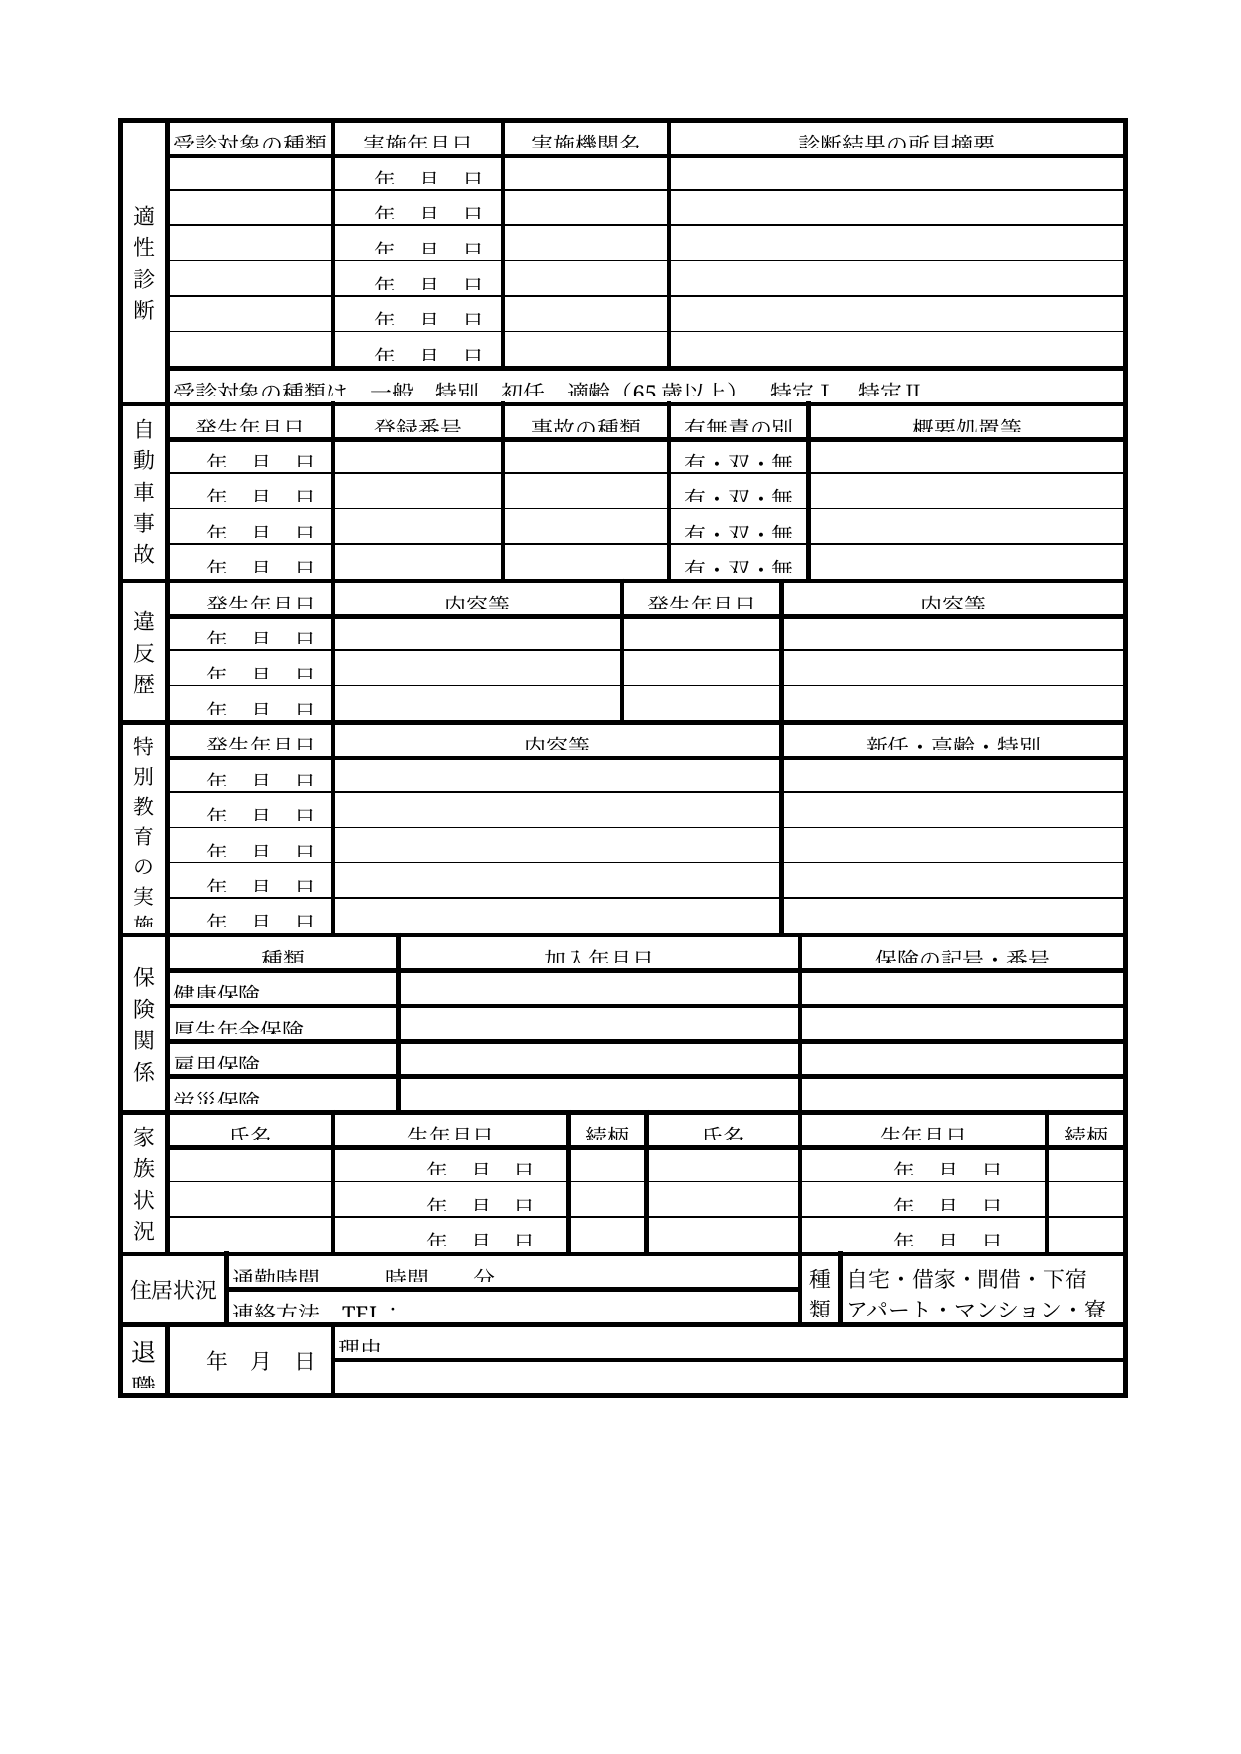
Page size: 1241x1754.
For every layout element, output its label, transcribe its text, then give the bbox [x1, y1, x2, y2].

table_cell 登録番号 [335, 406, 501, 437]
table_cell 種類 [802, 1256, 838, 1322]
table_cell 年 月 日 [802, 1218, 1045, 1251]
table_cell 新任・高齢・特別 [784, 725, 1123, 756]
table_cell [784, 899, 1123, 933]
table_cell 氏名 [649, 1115, 798, 1145]
table_cell [784, 828, 1123, 862]
table_cell [671, 261, 1123, 295]
table_cell [335, 1362, 1123, 1393]
table_cell 雇用保険 [170, 1044, 396, 1074]
table_cell [649, 1182, 798, 1216]
table_cell 保険関係 [123, 937, 165, 1110]
table_cell [335, 474, 501, 508]
table_cell [335, 793, 779, 826]
table_cell [1049, 1150, 1123, 1181]
table_cell [649, 1150, 798, 1181]
table_cell 連絡方法 TEL： [229, 1292, 798, 1322]
table_cell 通勤時間 時間 分 [229, 1256, 798, 1287]
table_cell 年 月 日 [170, 474, 331, 508]
table_cell [571, 1218, 644, 1251]
table_cell 年 月 日 [335, 261, 501, 295]
table_cell 事故の種類 [505, 406, 667, 437]
table_cell 理由 [335, 1327, 1123, 1358]
table_cell 年 月 日 [802, 1182, 1045, 1216]
table_cell 年 月 日 [170, 545, 331, 578]
table_cell 年 月 日 [170, 651, 331, 685]
table_cell [671, 332, 1123, 366]
table_cell [671, 297, 1123, 331]
table_cell [649, 1218, 798, 1251]
table_cell [335, 545, 501, 578]
table_cell 生年月日 [802, 1115, 1045, 1145]
table_header 実施機関名 [505, 123, 667, 153]
table_cell [335, 760, 779, 791]
table_cell 労災保険 [170, 1079, 396, 1110]
table_cell [505, 509, 667, 543]
table_cell [571, 1150, 644, 1181]
table_cell [505, 332, 667, 366]
table_cell 退職 [123, 1327, 165, 1393]
table_cell [335, 651, 620, 685]
table_cell [784, 793, 1123, 826]
table_cell [401, 1079, 798, 1110]
table_cell [170, 226, 331, 260]
table_cell 内容等 [335, 725, 779, 756]
table_cell [505, 226, 667, 260]
table_cell 内容等 [335, 583, 620, 614]
table_cell 年 月 日 [335, 297, 501, 331]
table_cell 年 月 日 [802, 1150, 1045, 1181]
table_cell 年 月 日 [335, 191, 501, 224]
table_cell 自宅・借家・間借・下宿 アパート・マンション・寮 [843, 1256, 1123, 1322]
table_cell [784, 619, 1123, 649]
table_cell 年 月 日 [170, 619, 331, 649]
table_cell [784, 651, 1123, 685]
table_cell 年 月 日 [170, 899, 331, 933]
table_cell [1049, 1182, 1123, 1216]
table_cell 加入年月日 [401, 937, 798, 968]
table_cell 特別教育の実施状況 [123, 725, 165, 933]
table_cell [624, 619, 779, 649]
table_cell 氏名 [170, 1115, 331, 1145]
table_cell [335, 619, 620, 649]
table_header 適性診断 [123, 123, 165, 401]
table_cell [170, 158, 331, 189]
table_cell [335, 686, 620, 720]
table_cell [671, 158, 1123, 189]
table_cell 年 月 日 [335, 332, 501, 366]
table_cell 年 月 日 [170, 828, 331, 862]
table_cell [170, 1182, 331, 1216]
table_cell [1049, 1218, 1123, 1251]
table_cell 年 月 日 [170, 509, 331, 543]
table_cell [802, 1008, 1123, 1039]
table_cell [335, 509, 501, 543]
table_cell 年 月 日 [170, 1327, 331, 1393]
table_cell 受診対象の種類は、一般、特別、初任、適齢（65歳以上）、特定Ⅰ、特定Ⅱ [170, 371, 1123, 401]
table_cell [505, 261, 667, 295]
table_cell 年 月 日 [170, 863, 331, 897]
table_cell [335, 863, 779, 897]
table_cell [401, 973, 798, 1003]
table_header 診断結果の所見摘要 [671, 123, 1123, 153]
table_cell [170, 297, 331, 331]
table_cell 内容等 [784, 583, 1123, 614]
table_cell [624, 686, 779, 720]
table_cell 発生年月日 [170, 406, 331, 437]
table_cell [802, 973, 1123, 1003]
table_cell [505, 191, 667, 224]
table_cell 年 月 日 [170, 760, 331, 791]
table_cell 違反歴 [123, 583, 165, 720]
table_cell 年 月 日 [335, 1218, 566, 1251]
table_cell [811, 545, 1123, 578]
table_cell 有・双・無 [671, 442, 806, 472]
table_cell [802, 1044, 1123, 1074]
table_cell 発生年月日 [624, 583, 779, 614]
table_cell [671, 226, 1123, 260]
table_cell 有・双・無 [671, 474, 806, 508]
table_cell [505, 297, 667, 331]
table_cell [571, 1182, 644, 1216]
table_cell 年 月 日 [335, 226, 501, 260]
table_cell [401, 1008, 798, 1039]
table_cell [505, 545, 667, 578]
table_cell [811, 509, 1123, 543]
table_cell 続柄 [571, 1115, 644, 1145]
table_cell [505, 158, 667, 189]
table_cell 年 月 日 [335, 1182, 566, 1216]
table_cell 発生年月日 [170, 725, 331, 756]
table_cell 年 月 日 [170, 793, 331, 826]
table_cell 健康保険 [170, 973, 396, 1003]
table_cell 保険の記号・番号 [802, 937, 1123, 968]
table_cell 年 月 日 [170, 686, 331, 720]
table_cell [671, 191, 1123, 224]
table_cell 生年月日 [335, 1115, 566, 1145]
table_cell 年 月 日 [170, 442, 331, 472]
table_cell [811, 474, 1123, 508]
table_cell [784, 686, 1123, 720]
table_cell 概要処置等 [811, 406, 1123, 437]
table_cell [335, 828, 779, 862]
table_cell [505, 474, 667, 508]
table_cell [170, 261, 331, 295]
table_cell [335, 899, 779, 933]
table_cell 年 月 日 [335, 1150, 566, 1181]
table_cell 年 月 日 [335, 158, 501, 189]
table_cell 家族状況 [123, 1115, 165, 1251]
table_cell [170, 1218, 331, 1251]
table_cell 有・双・無 [671, 545, 806, 578]
table_cell 厚生年金保険 [170, 1008, 396, 1039]
table_cell [802, 1079, 1123, 1110]
table_cell 住居状況 [123, 1256, 224, 1322]
table_cell 続柄 [1049, 1115, 1123, 1145]
table_cell 発生年月日 [170, 583, 331, 614]
table_cell [335, 442, 501, 472]
table_cell [170, 191, 331, 224]
table_cell [170, 1150, 331, 1181]
table_cell [784, 863, 1123, 897]
table_cell [624, 651, 779, 685]
table_cell [811, 442, 1123, 472]
table_cell [170, 332, 331, 366]
table_cell [784, 760, 1123, 791]
table_header 受診対象の種類 [170, 123, 331, 153]
table_cell [401, 1044, 798, 1074]
table_header 実施年月日 [335, 123, 501, 153]
table_cell 種類 [170, 937, 396, 968]
table_cell 有・双・無 [671, 509, 806, 543]
table_cell [505, 442, 667, 472]
table_cell 自動車事故歴 [123, 406, 165, 578]
table_cell 有無責の別 [671, 406, 806, 437]
